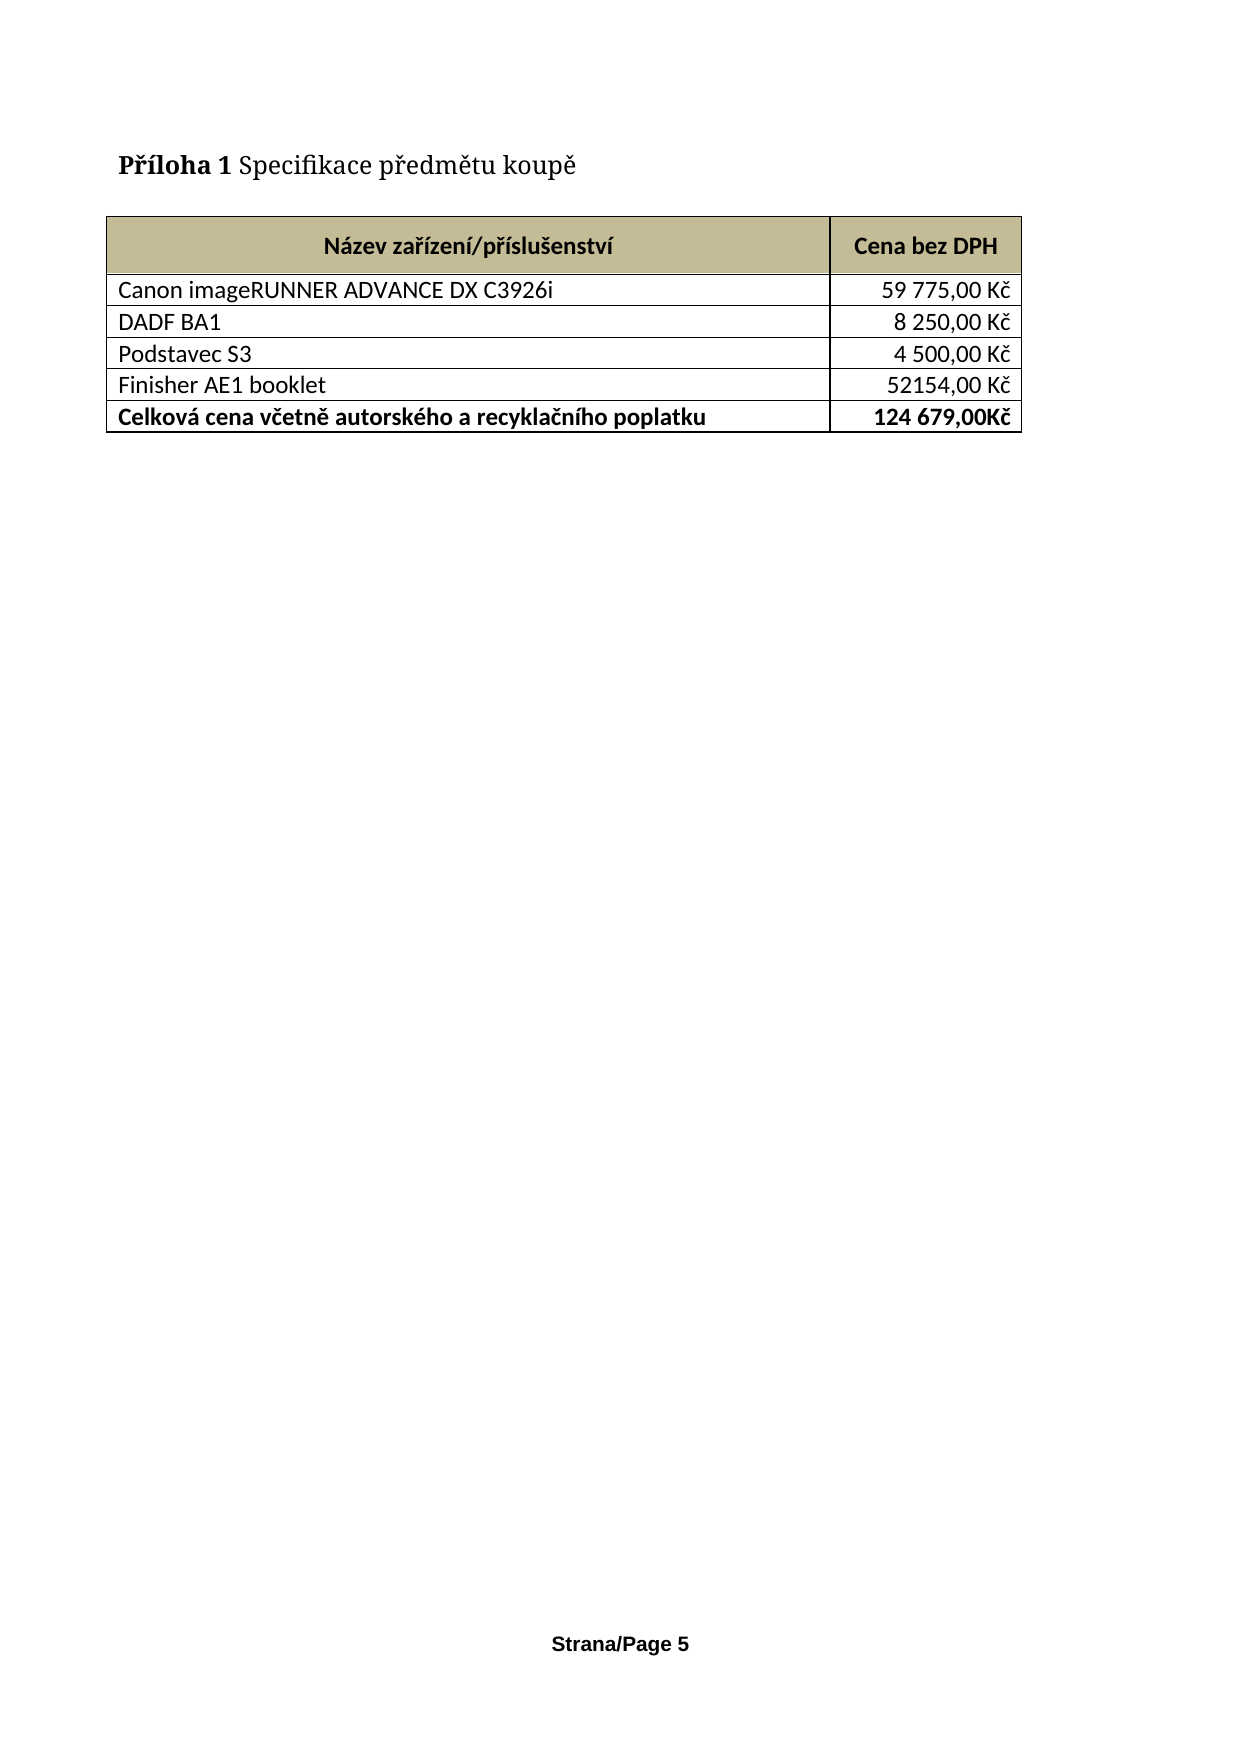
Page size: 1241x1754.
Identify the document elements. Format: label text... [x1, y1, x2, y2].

table_cell Celková cena včetně autorského a recyklačního poplatku [107, 401, 829, 431]
table_cell 124 679,00Kč [831, 401, 1021, 431]
table_cell Canon imageRUNNER ADVANCE DX C3926i [107, 275, 829, 305]
table_header Cena bez DPH [831, 217, 1021, 273]
text Příloha 1 Specifikace předmětu koupě [118, 148, 1122, 182]
table_cell 8 250,00 Kč [831, 306, 1021, 337]
table_header Název zařízení/příslušenství [107, 217, 829, 273]
table_cell 52154,00 Kč [831, 369, 1021, 400]
table_cell 4 500,00 Kč [831, 338, 1021, 368]
table_cell DADF BA1 [107, 306, 829, 337]
table_cell Finisher AE1 booklet [107, 369, 829, 400]
table_cell 59 775,00 Kč [831, 275, 1021, 305]
table_cell Podstavec S3 [107, 338, 829, 368]
